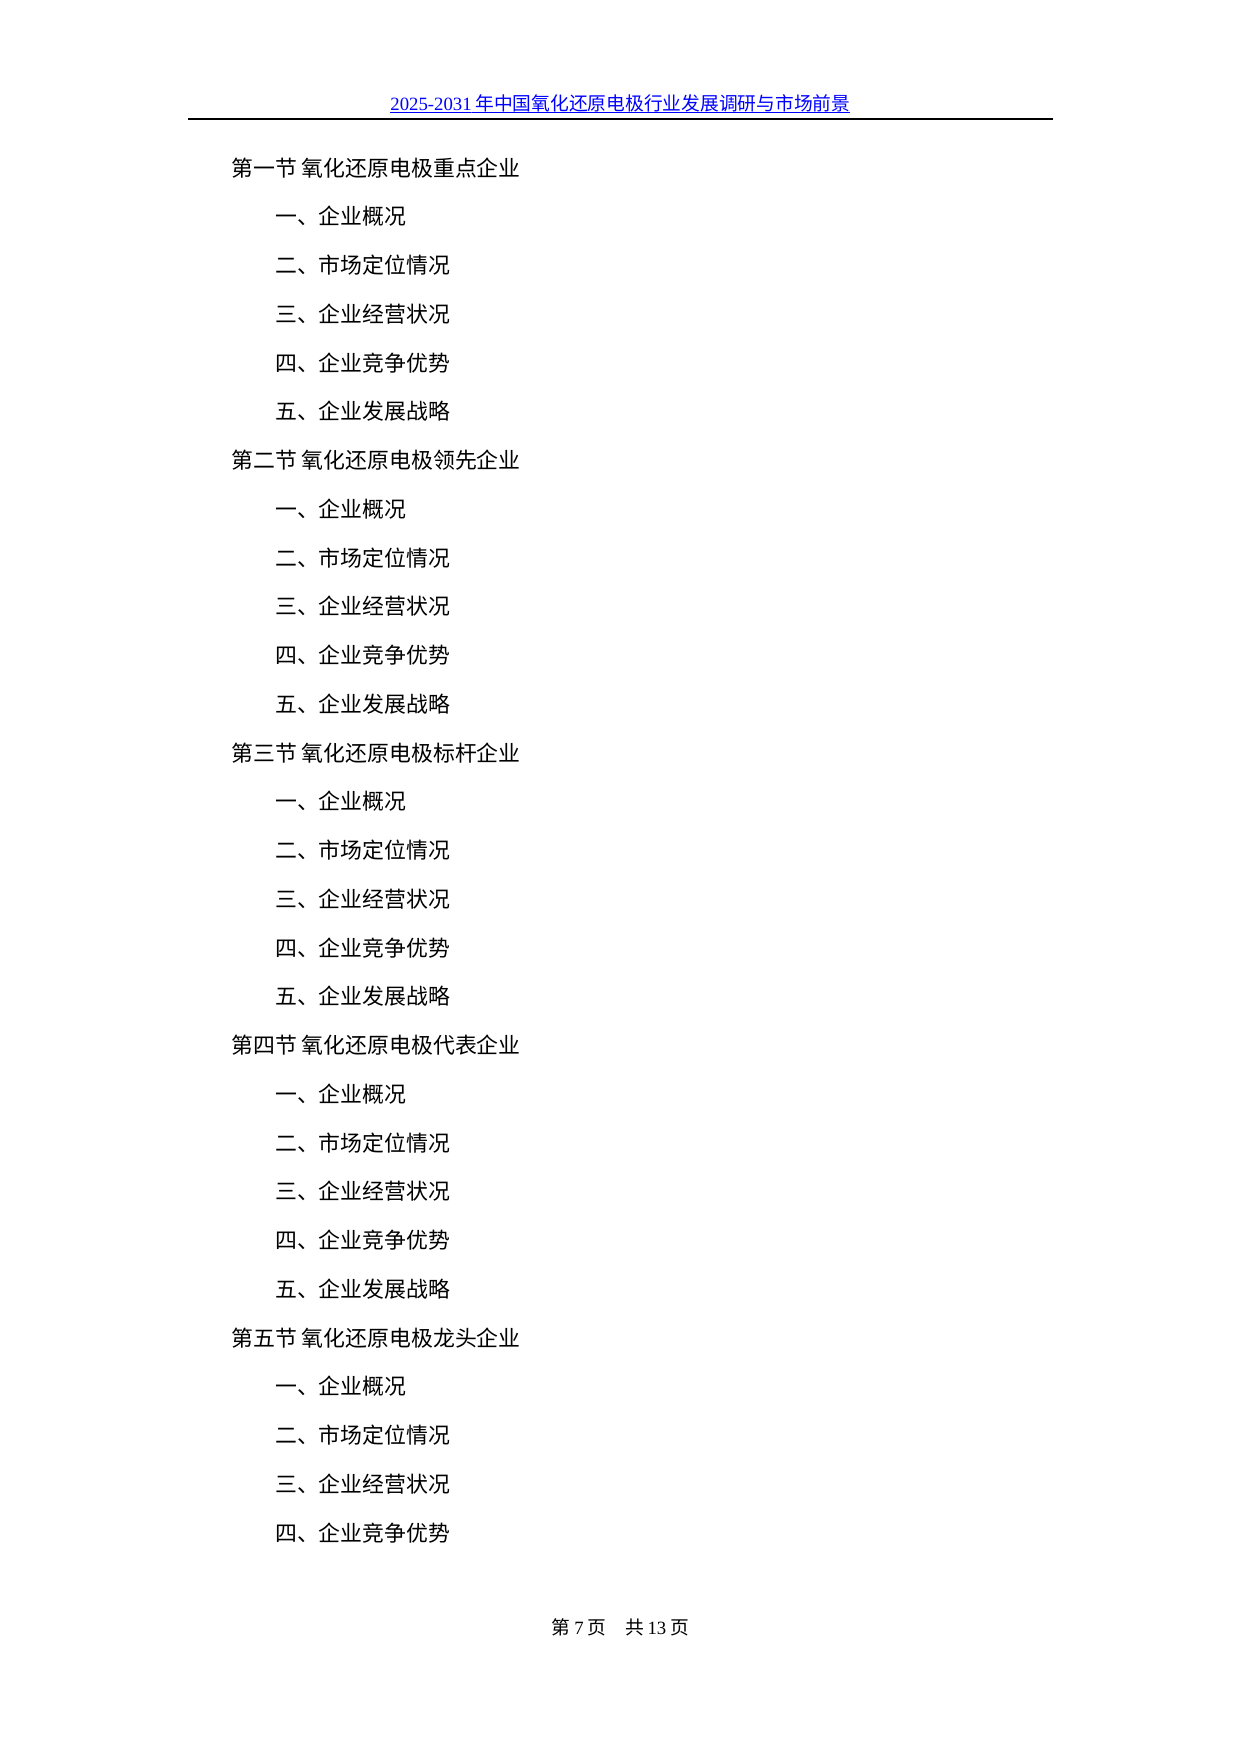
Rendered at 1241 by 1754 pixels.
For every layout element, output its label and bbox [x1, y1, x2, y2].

text [187, 150, 1053, 1548]
